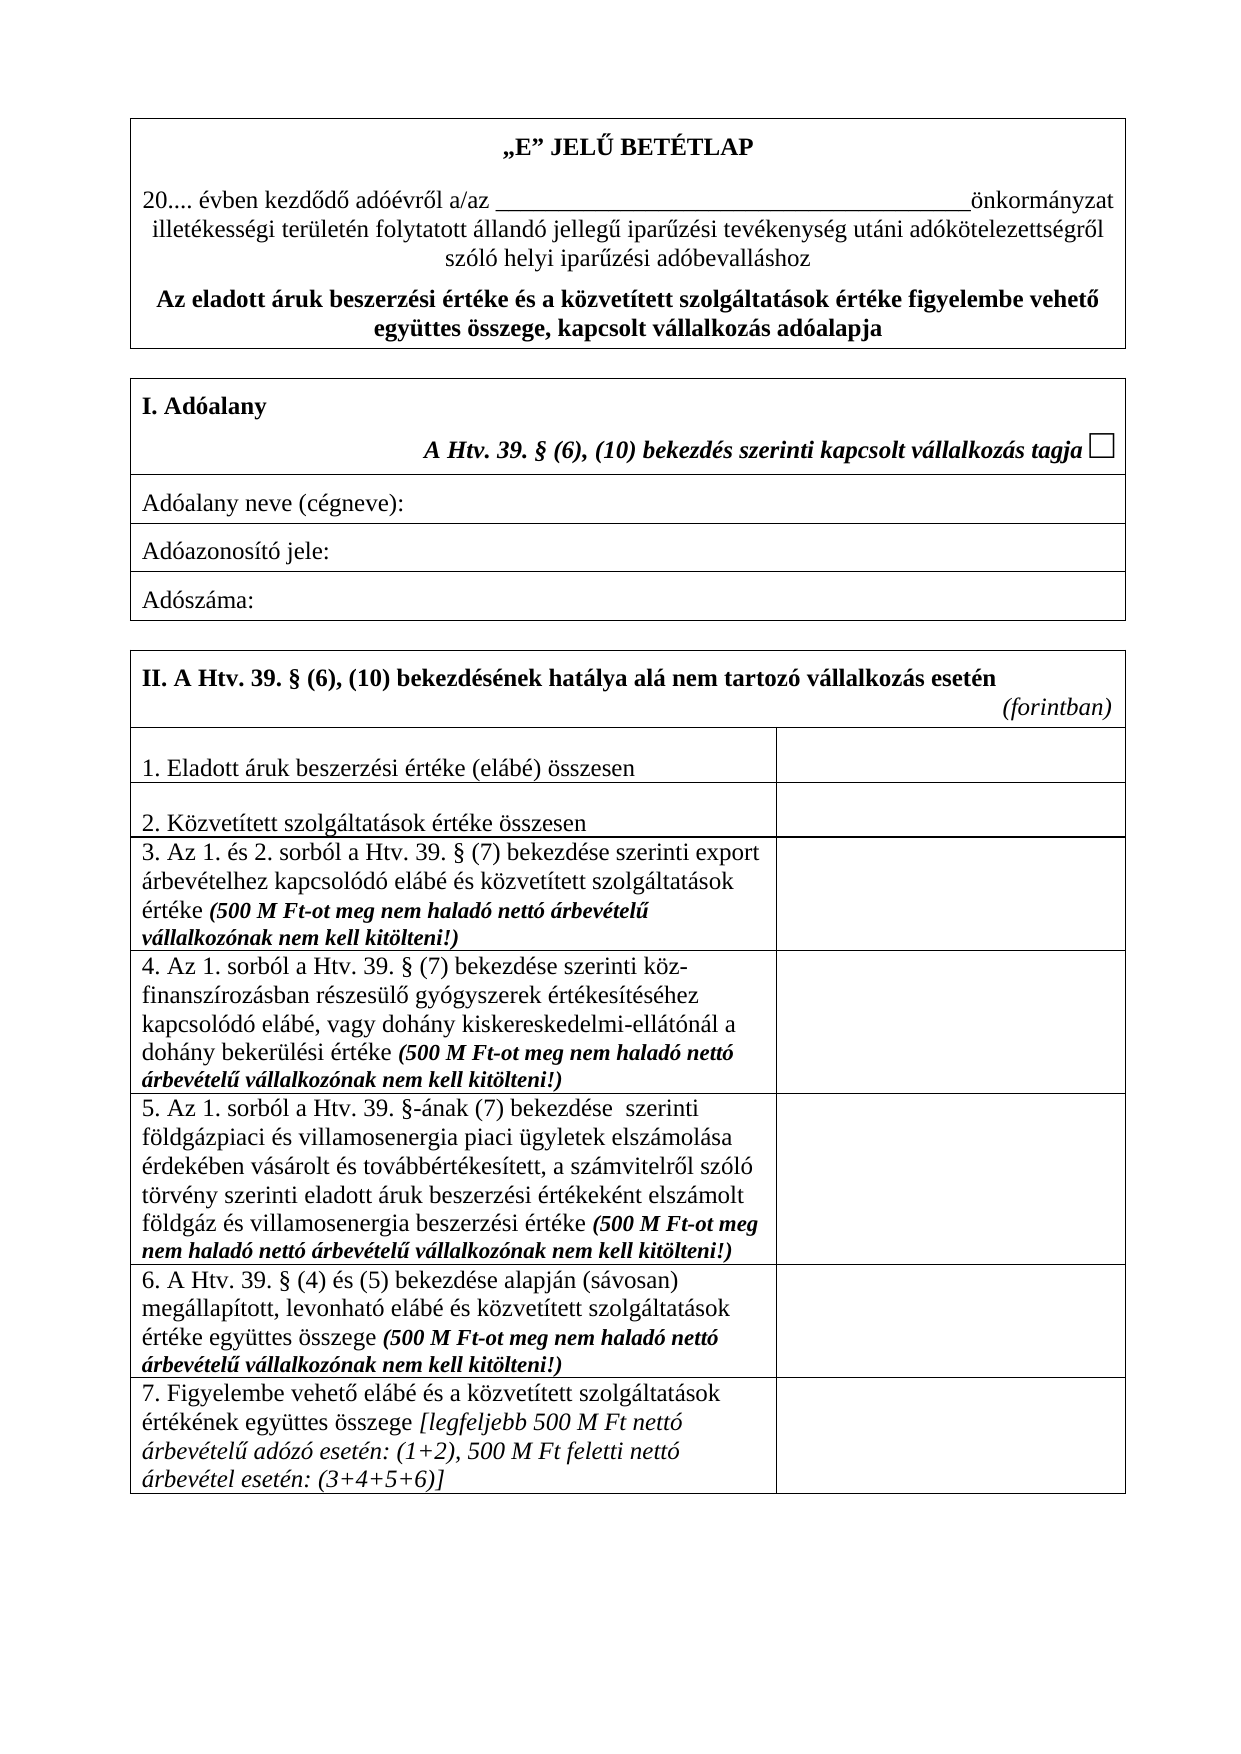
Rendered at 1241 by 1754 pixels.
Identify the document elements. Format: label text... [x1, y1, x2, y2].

table_cell Adószáma: [131, 572, 1125, 620]
table_cell 5. Az 1. sorból a Htv. 39. §-ának (7) bekezdése szerinti földgázpiaci és villamosenergia piaci ügyletek elszámolása érdekében vásárolt és továbbértékesített, a számvitelről szóló törvény szerinti eladott áruk beszerzési értékeként elszámolt földgáz és villamosenergia beszerzési értéke (500 M Ft-ot meg nem haladó nettó árbevételű vállalkozónak nem kell kitölteni!) [131, 1094, 776, 1264]
table_cell [777, 783, 1125, 836]
table_cell [777, 1094, 1125, 1264]
table_cell 4. Az 1. sorból a Htv. 39. § (7) bekezdése szerinti köz- finanszírozásban részesülő gyógyszerek értékesítéséhez kapcsolódó elábé, vagy dohány kiskereskedelmi-ellátónál a dohány bekerülési értéke (500 M Ft-ot meg nem haladó nettó árbevételű vállalkozónak nem kell kitölteni!) [131, 951, 776, 1092]
table_cell Adóazonosító jele: [131, 524, 1125, 571]
table_header II. A Htv. 39. § (6), (10) bekezdésének hatálya alá nem tartozó vállalkozás esetén (forintban) [131, 651, 1125, 727]
table_cell Adóalany neve (cégneve): [131, 475, 1125, 523]
table_cell [777, 1378, 1125, 1493]
table_cell [777, 951, 1125, 1092]
table_cell [777, 728, 1125, 782]
table_cell 6. A Htv. 39. § (4) és (5) bekezdése alapján (sávosan) megállapított, levonható elábé és közvetített szolgáltatások értéke együttes összege (500 M Ft-ot meg nem haladó nettó árbevételű vállalkozónak nem kell kitölteni!) [131, 1265, 776, 1377]
table_cell 3. Az 1. és 2. sorból a Htv. 39. § (7) bekezdése szerinti export árbevételhez kapcsolódó elábé és közvetített szolgáltatások értéke (500 M Ft-ot meg nem haladó nettó árbevételű vállalkozónak nem kell kitölteni!) [131, 838, 776, 950]
table_header I. Adóalany A Htv. 39. § (6), (10) bekezdés szerinti kapcsolt vállalkozás tagja □ [131, 379, 1125, 474]
table_header „E” JELŰ BETÉTLAP 20.... évben kezdődő adóévről a/az ______________________________________önkormányzat illetékességi területén folytatott állandó jellegű iparűzési tevékenység utáni adókötelezettségről szóló helyi iparűzési adóbevalláshoz Az eladott áruk beszerzési értéke és a közvetített szolgáltatások értéke figyelembe vehető együttes összege, kapcsolt vállalkozás adóalapja [131, 119, 1125, 348]
table_cell 7. Figyelembe vehető elábé és a közvetített szolgáltatások értékének együttes összege [legfeljebb 500 M Ft nettó árbevételű adózó esetén: (1+2), 500 M Ft feletti nettó árbevétel esetén: (3+4+5+6)] [131, 1378, 776, 1493]
table_cell [777, 1265, 1125, 1377]
table_cell [777, 838, 1125, 950]
table_cell 1. Eladott áruk beszerzési értéke (elábé) összesen [131, 728, 776, 782]
table_cell 2. Közvetített szolgáltatások értéke összesen [131, 783, 776, 836]
